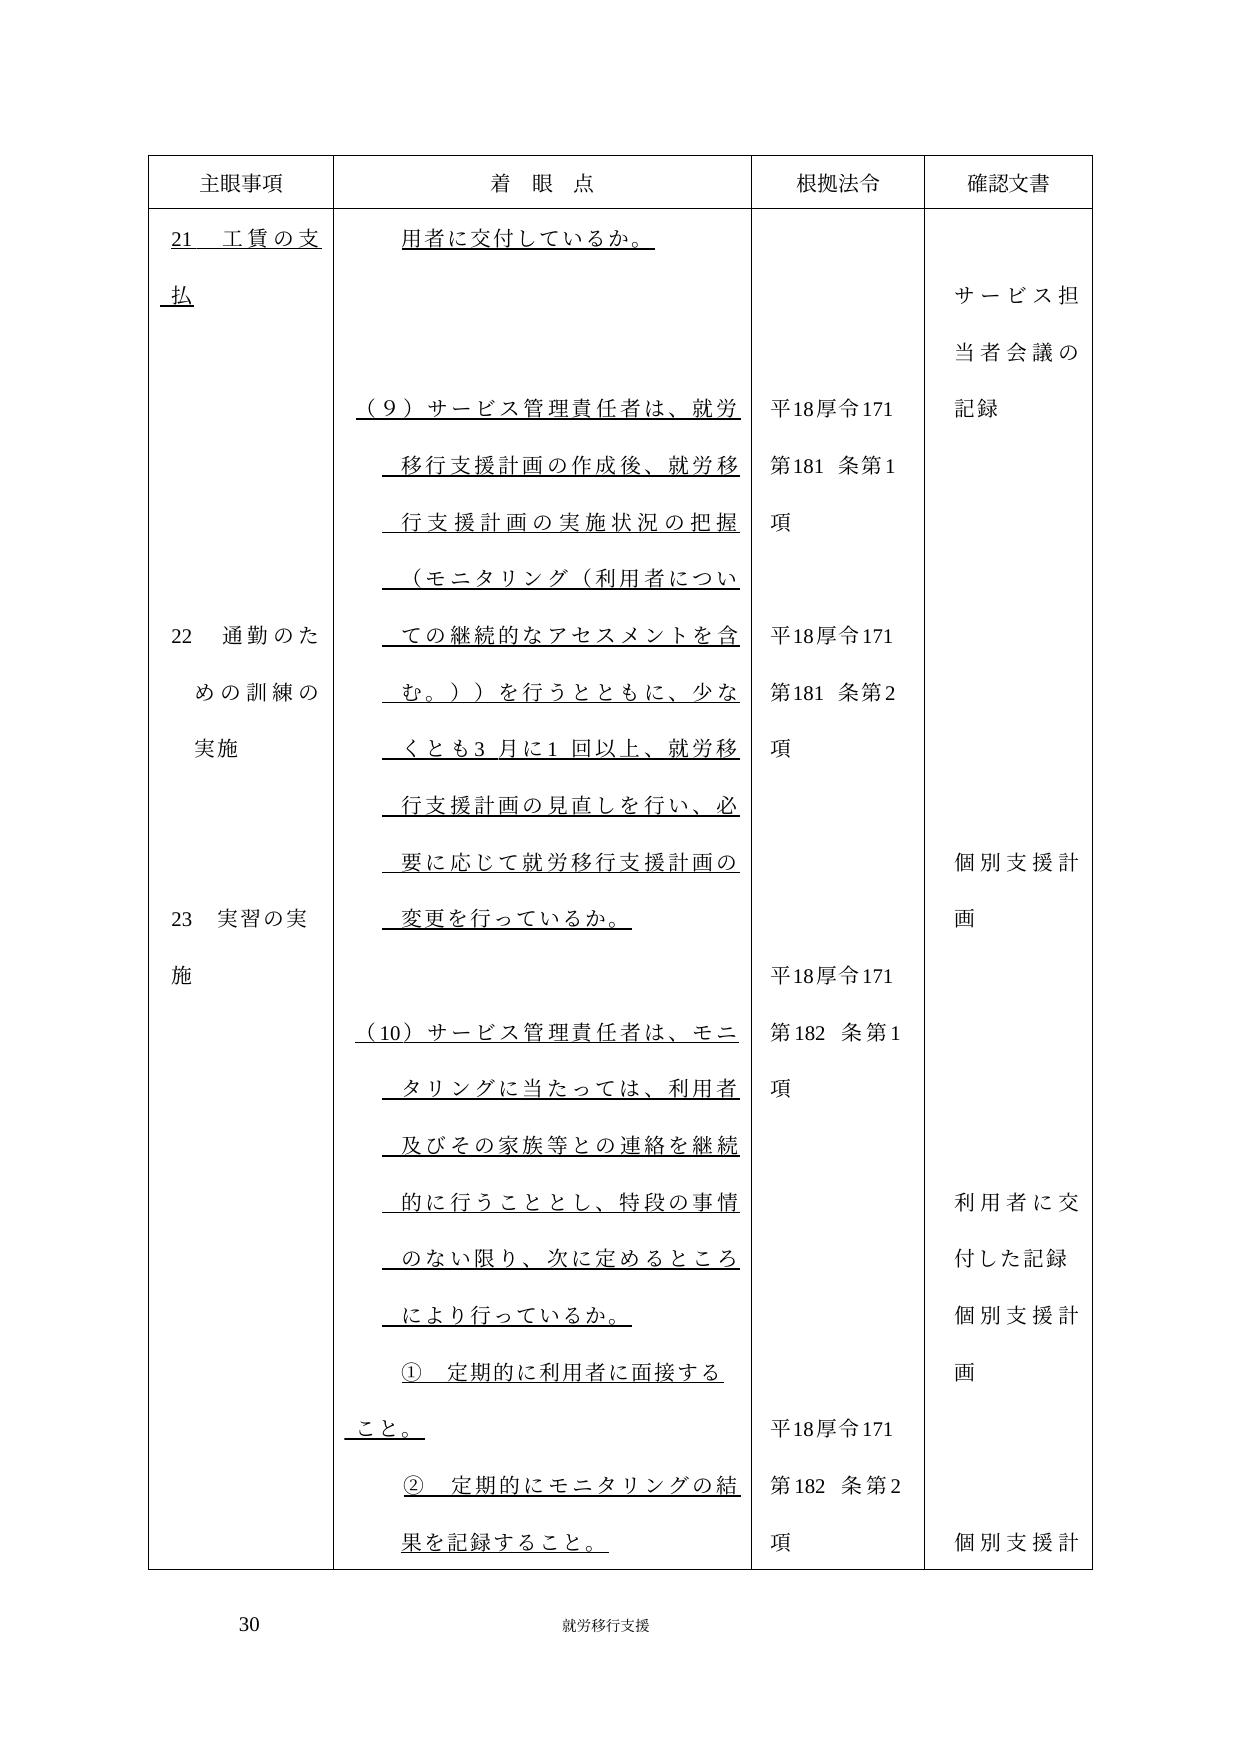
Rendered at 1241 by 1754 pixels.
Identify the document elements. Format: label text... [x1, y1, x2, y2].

table_header 根拠法令 [752, 156, 924, 208]
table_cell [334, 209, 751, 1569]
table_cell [752, 209, 924, 1569]
table_header 着 眼 点 [334, 156, 751, 208]
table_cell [925, 209, 1092, 1569]
table_header 確認文書 [925, 156, 1092, 208]
table_header 主眼事項 [149, 156, 333, 208]
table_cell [149, 209, 333, 1569]
